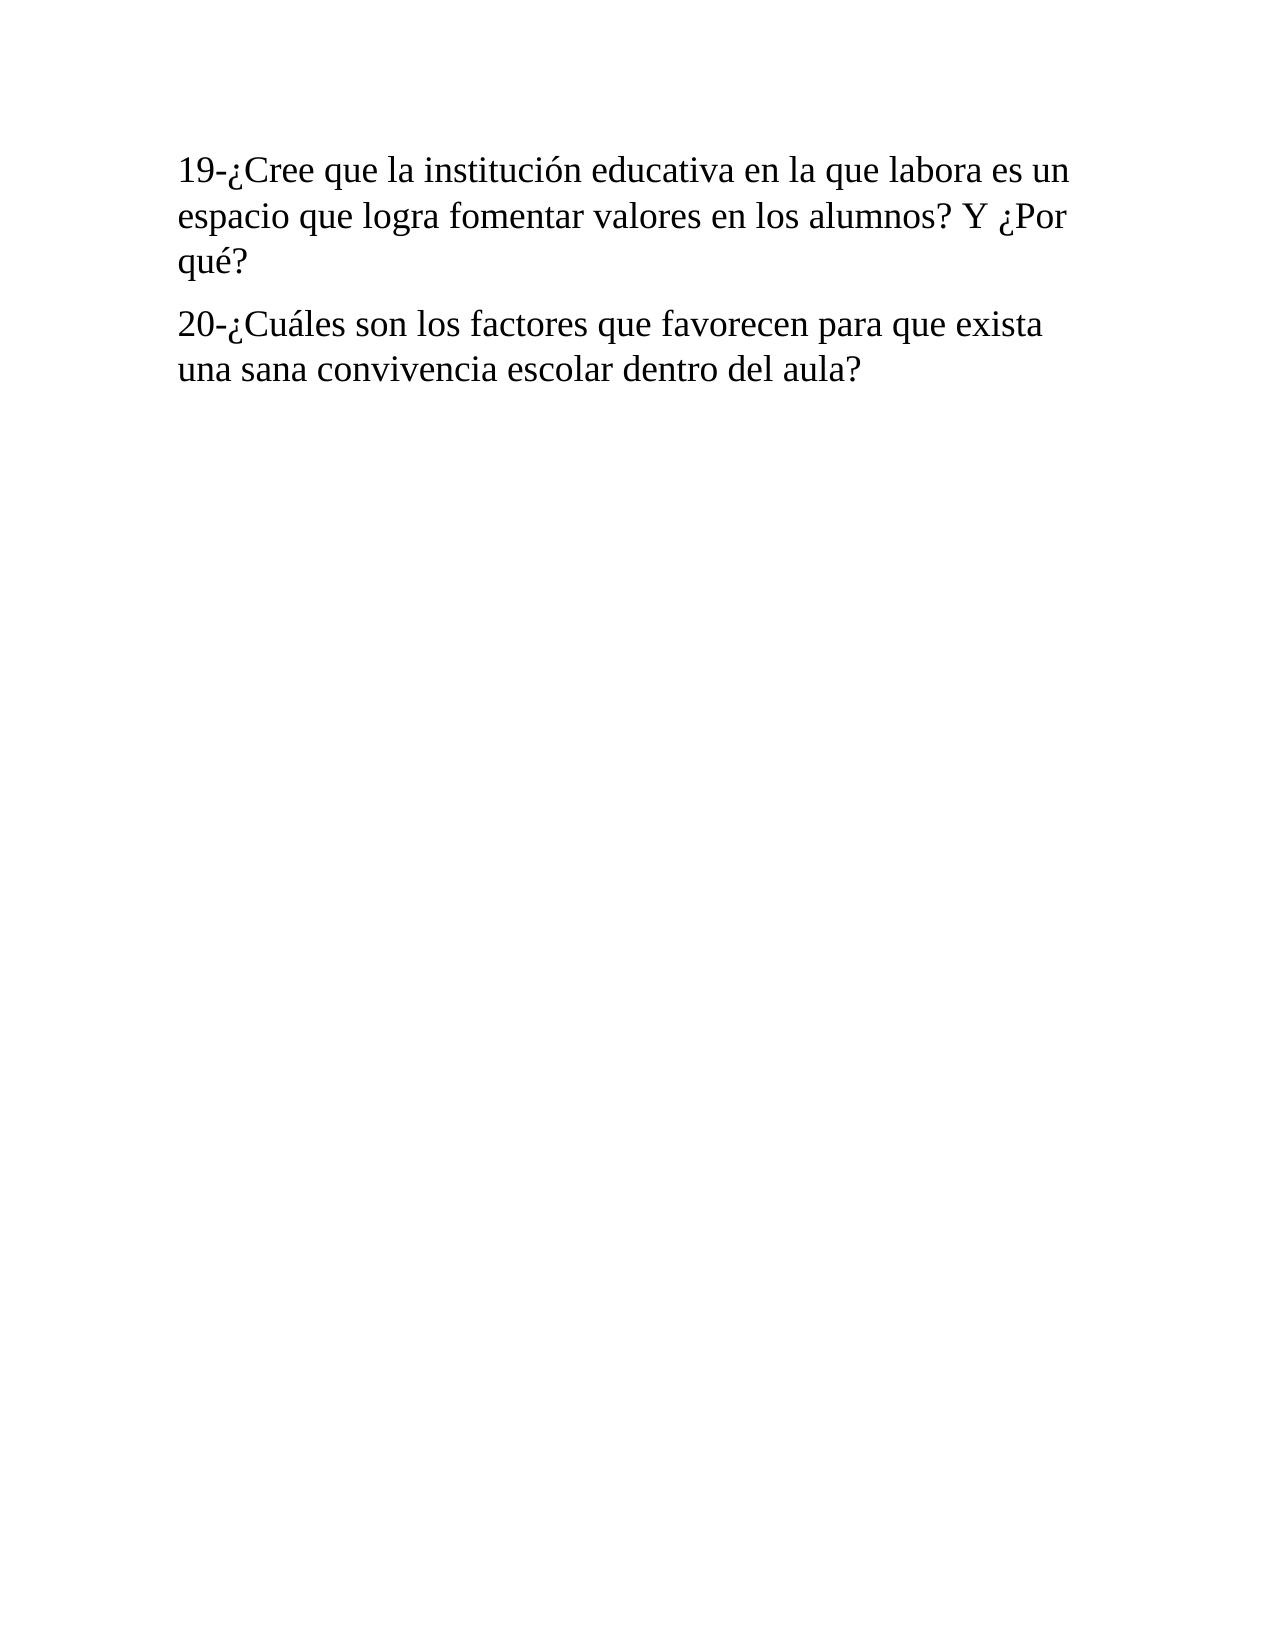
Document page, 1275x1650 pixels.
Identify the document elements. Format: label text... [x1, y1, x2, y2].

text 19-¿Cree que la institución educativa en la que labora es un espacio que logra fomentar valores en los alumnos? Y ¿Por qué? [177, 148, 1098, 282]
text 20-¿Cuáles son los factores que favorecen para que exista una sana convivencia escolar dentro del aula? [177, 301, 1098, 390]
